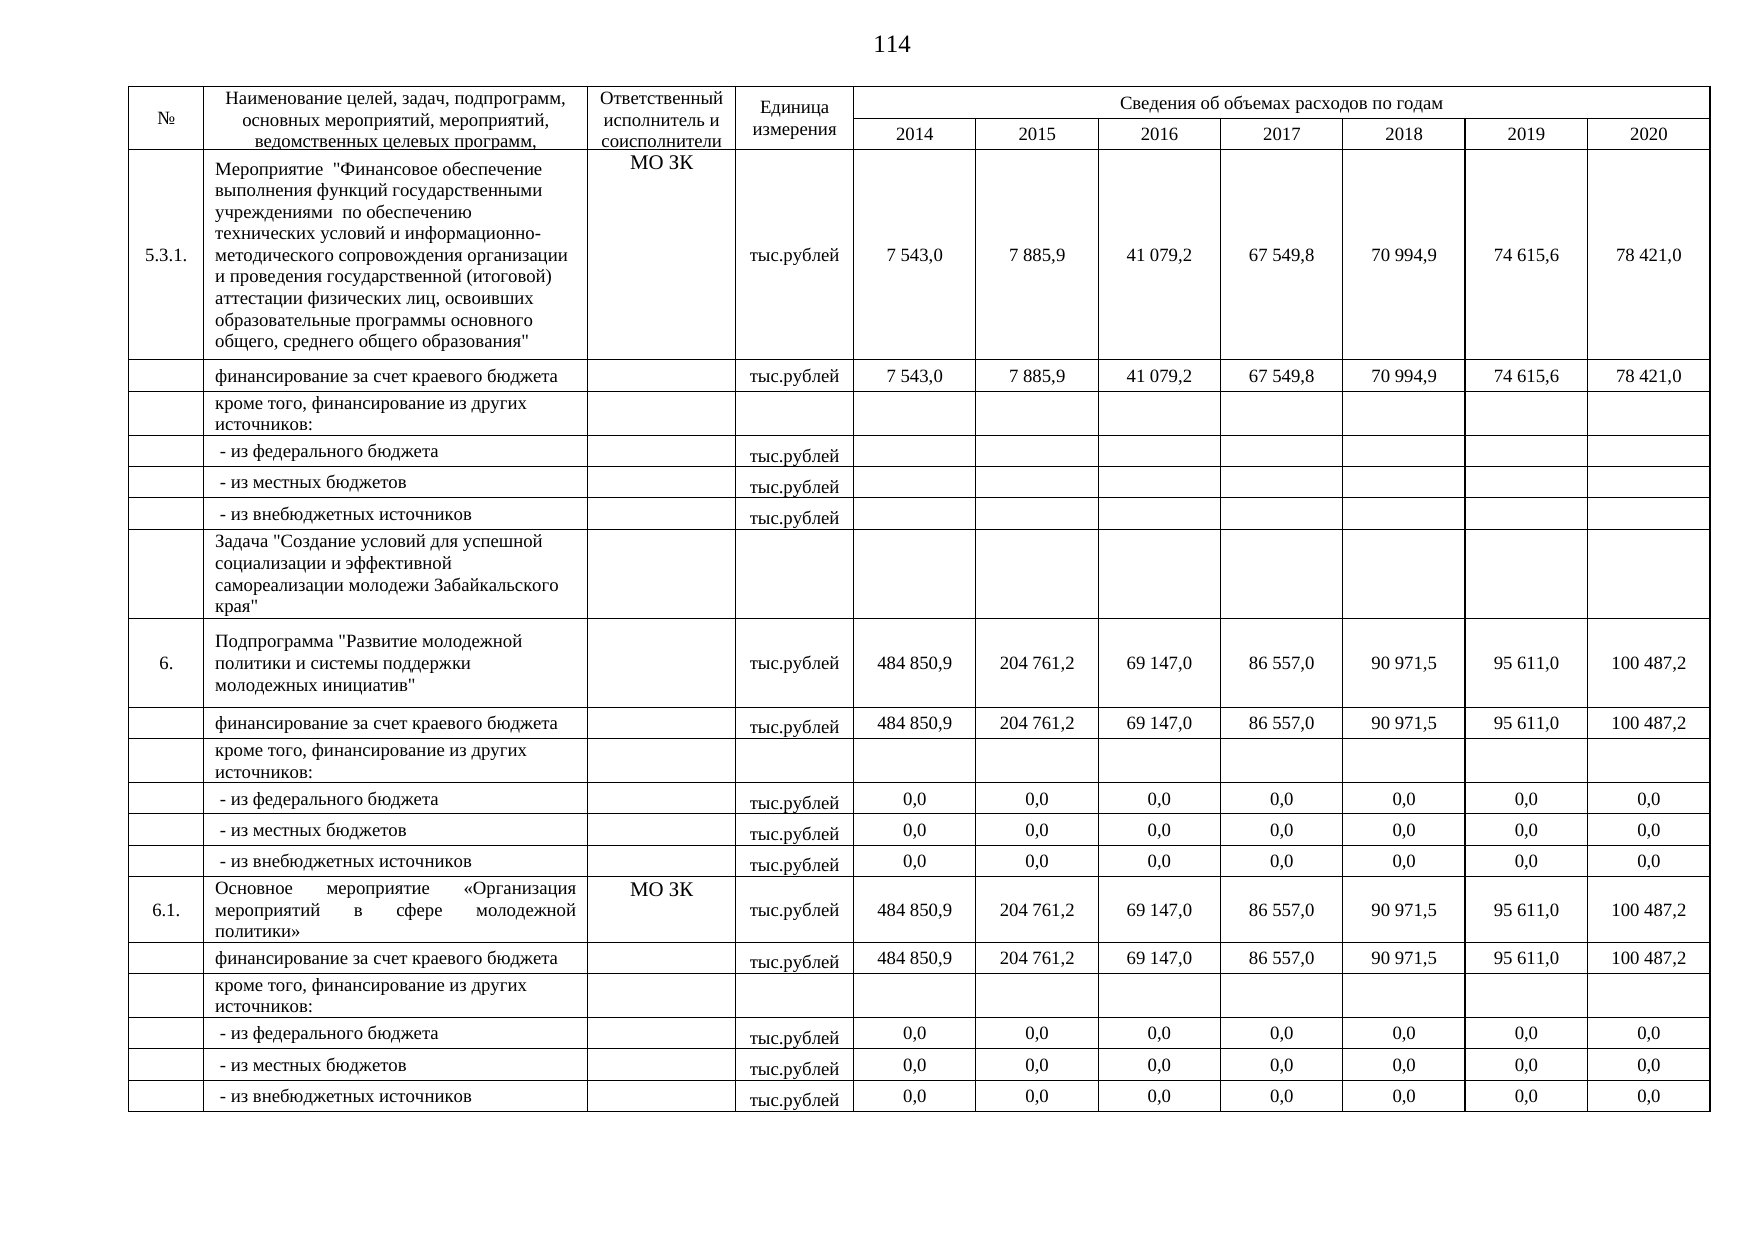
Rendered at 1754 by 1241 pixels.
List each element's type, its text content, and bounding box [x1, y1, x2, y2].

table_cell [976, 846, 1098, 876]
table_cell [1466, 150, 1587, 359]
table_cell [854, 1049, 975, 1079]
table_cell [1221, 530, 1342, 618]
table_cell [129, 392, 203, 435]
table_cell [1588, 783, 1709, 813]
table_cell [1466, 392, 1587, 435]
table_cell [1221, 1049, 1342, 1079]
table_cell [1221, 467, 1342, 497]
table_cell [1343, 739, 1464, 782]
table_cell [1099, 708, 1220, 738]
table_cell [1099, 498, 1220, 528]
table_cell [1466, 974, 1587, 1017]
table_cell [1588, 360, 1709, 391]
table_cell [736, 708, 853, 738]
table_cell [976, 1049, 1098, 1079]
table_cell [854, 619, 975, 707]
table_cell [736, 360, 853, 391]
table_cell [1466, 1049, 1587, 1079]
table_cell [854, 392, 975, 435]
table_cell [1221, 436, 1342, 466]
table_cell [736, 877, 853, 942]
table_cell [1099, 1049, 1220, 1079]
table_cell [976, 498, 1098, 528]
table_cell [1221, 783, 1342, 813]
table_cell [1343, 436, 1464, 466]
table_cell 2014 [854, 119, 975, 149]
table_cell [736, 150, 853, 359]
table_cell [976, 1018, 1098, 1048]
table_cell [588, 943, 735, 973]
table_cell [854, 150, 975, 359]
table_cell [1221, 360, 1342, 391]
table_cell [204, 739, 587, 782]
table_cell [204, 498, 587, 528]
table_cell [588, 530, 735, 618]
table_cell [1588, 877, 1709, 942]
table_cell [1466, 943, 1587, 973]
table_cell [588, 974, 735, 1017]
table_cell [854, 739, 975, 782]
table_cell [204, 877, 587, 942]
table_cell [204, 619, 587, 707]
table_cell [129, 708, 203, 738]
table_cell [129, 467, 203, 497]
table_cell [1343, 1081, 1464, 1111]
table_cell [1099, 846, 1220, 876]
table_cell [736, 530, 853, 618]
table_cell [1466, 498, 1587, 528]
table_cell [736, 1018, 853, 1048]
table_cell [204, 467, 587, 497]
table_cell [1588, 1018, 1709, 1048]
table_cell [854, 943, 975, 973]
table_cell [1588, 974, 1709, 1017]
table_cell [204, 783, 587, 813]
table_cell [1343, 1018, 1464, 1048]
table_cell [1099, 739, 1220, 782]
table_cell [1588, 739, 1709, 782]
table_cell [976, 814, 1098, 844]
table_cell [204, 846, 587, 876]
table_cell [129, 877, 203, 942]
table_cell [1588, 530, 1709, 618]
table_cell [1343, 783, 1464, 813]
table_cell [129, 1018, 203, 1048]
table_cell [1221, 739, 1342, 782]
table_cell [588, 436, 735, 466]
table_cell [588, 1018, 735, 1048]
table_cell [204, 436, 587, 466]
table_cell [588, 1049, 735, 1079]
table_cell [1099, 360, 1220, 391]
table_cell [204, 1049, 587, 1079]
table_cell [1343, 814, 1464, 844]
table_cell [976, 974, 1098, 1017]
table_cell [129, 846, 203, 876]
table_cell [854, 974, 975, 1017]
table_cell 2020 [1588, 119, 1709, 149]
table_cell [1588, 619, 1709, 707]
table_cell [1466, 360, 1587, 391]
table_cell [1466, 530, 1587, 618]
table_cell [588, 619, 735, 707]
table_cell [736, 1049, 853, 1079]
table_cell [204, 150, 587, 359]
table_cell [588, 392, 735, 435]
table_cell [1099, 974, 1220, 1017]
table_header Наименование целей, задач, подпрограмм, основных мероприятий, мероприятий, ведомственных целевых программ, показателей [204, 87, 587, 149]
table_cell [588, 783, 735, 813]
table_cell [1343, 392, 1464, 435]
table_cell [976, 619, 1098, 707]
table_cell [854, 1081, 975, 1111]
table_cell 2018 [1343, 119, 1464, 149]
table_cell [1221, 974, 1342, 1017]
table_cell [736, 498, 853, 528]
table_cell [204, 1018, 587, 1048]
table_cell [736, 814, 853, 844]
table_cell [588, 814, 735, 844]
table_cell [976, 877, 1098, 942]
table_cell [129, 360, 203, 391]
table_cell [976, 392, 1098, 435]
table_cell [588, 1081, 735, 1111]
table_header Сведения об объемах расходов по годам [854, 87, 1709, 117]
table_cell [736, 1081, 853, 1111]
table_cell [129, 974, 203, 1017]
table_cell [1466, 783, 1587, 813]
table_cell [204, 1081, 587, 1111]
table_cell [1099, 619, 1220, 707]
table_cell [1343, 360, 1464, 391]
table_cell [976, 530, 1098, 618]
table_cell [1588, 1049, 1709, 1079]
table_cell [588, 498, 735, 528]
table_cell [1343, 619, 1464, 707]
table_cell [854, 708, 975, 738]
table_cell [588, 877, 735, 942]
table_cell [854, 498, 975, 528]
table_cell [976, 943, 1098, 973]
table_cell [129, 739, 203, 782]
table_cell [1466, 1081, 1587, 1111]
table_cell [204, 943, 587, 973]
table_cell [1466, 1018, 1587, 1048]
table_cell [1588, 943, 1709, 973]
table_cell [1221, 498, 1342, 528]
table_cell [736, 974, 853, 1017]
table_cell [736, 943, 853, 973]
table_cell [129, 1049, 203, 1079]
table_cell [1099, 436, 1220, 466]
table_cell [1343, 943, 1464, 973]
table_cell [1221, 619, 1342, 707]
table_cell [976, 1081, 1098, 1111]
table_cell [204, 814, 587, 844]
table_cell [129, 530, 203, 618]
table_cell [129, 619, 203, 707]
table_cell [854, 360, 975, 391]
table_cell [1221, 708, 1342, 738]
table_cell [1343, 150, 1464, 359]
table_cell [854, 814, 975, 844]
table_cell 2017 [1221, 119, 1342, 149]
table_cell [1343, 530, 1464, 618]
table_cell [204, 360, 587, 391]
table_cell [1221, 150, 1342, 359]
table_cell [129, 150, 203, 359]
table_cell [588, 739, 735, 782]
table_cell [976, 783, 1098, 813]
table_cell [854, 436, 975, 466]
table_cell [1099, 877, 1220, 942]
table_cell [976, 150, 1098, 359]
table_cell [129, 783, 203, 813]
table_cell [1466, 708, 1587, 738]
table_cell 2019 [1466, 119, 1587, 149]
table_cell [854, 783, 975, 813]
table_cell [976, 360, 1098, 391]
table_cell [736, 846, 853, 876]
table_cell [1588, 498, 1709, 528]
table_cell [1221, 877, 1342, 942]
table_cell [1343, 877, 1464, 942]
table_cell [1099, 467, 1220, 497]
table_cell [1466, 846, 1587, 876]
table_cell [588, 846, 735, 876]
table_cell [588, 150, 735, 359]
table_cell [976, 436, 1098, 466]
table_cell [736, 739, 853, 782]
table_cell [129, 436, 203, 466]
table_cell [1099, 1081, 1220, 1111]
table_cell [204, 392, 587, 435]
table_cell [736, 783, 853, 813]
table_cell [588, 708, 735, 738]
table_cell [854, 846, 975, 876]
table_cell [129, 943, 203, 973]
table_header Единица измерения [736, 87, 853, 149]
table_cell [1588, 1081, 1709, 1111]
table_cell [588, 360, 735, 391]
table_cell 2016 [1099, 119, 1220, 149]
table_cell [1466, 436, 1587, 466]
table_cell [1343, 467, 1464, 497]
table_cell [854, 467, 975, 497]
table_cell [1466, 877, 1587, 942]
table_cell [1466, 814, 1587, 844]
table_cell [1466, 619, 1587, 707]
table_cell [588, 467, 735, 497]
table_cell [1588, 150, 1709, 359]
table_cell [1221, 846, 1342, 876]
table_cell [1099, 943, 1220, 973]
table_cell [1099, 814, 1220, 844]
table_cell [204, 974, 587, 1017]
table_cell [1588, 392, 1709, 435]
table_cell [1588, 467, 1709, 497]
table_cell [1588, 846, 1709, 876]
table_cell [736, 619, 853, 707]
table_cell 2015 [976, 119, 1098, 149]
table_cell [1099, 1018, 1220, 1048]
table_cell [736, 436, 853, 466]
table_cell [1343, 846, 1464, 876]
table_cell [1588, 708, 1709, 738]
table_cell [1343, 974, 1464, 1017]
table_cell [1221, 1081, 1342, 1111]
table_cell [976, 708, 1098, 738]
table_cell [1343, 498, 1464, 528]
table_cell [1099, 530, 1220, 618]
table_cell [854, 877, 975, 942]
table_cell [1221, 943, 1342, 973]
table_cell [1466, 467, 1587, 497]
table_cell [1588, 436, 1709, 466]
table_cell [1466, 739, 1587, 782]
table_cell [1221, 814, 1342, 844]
table_header № [129, 87, 203, 149]
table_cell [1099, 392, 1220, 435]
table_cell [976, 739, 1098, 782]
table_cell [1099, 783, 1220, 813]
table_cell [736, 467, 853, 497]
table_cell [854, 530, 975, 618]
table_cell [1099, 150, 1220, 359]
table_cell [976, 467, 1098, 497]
table_header Ответственный исполнитель и соисполнители программы [588, 87, 735, 149]
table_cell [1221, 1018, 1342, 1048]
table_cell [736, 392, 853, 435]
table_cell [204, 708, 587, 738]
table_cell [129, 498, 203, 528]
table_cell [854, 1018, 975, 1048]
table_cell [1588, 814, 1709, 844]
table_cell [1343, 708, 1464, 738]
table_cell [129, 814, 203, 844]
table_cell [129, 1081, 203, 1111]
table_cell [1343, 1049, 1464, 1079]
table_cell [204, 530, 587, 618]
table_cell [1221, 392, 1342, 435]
